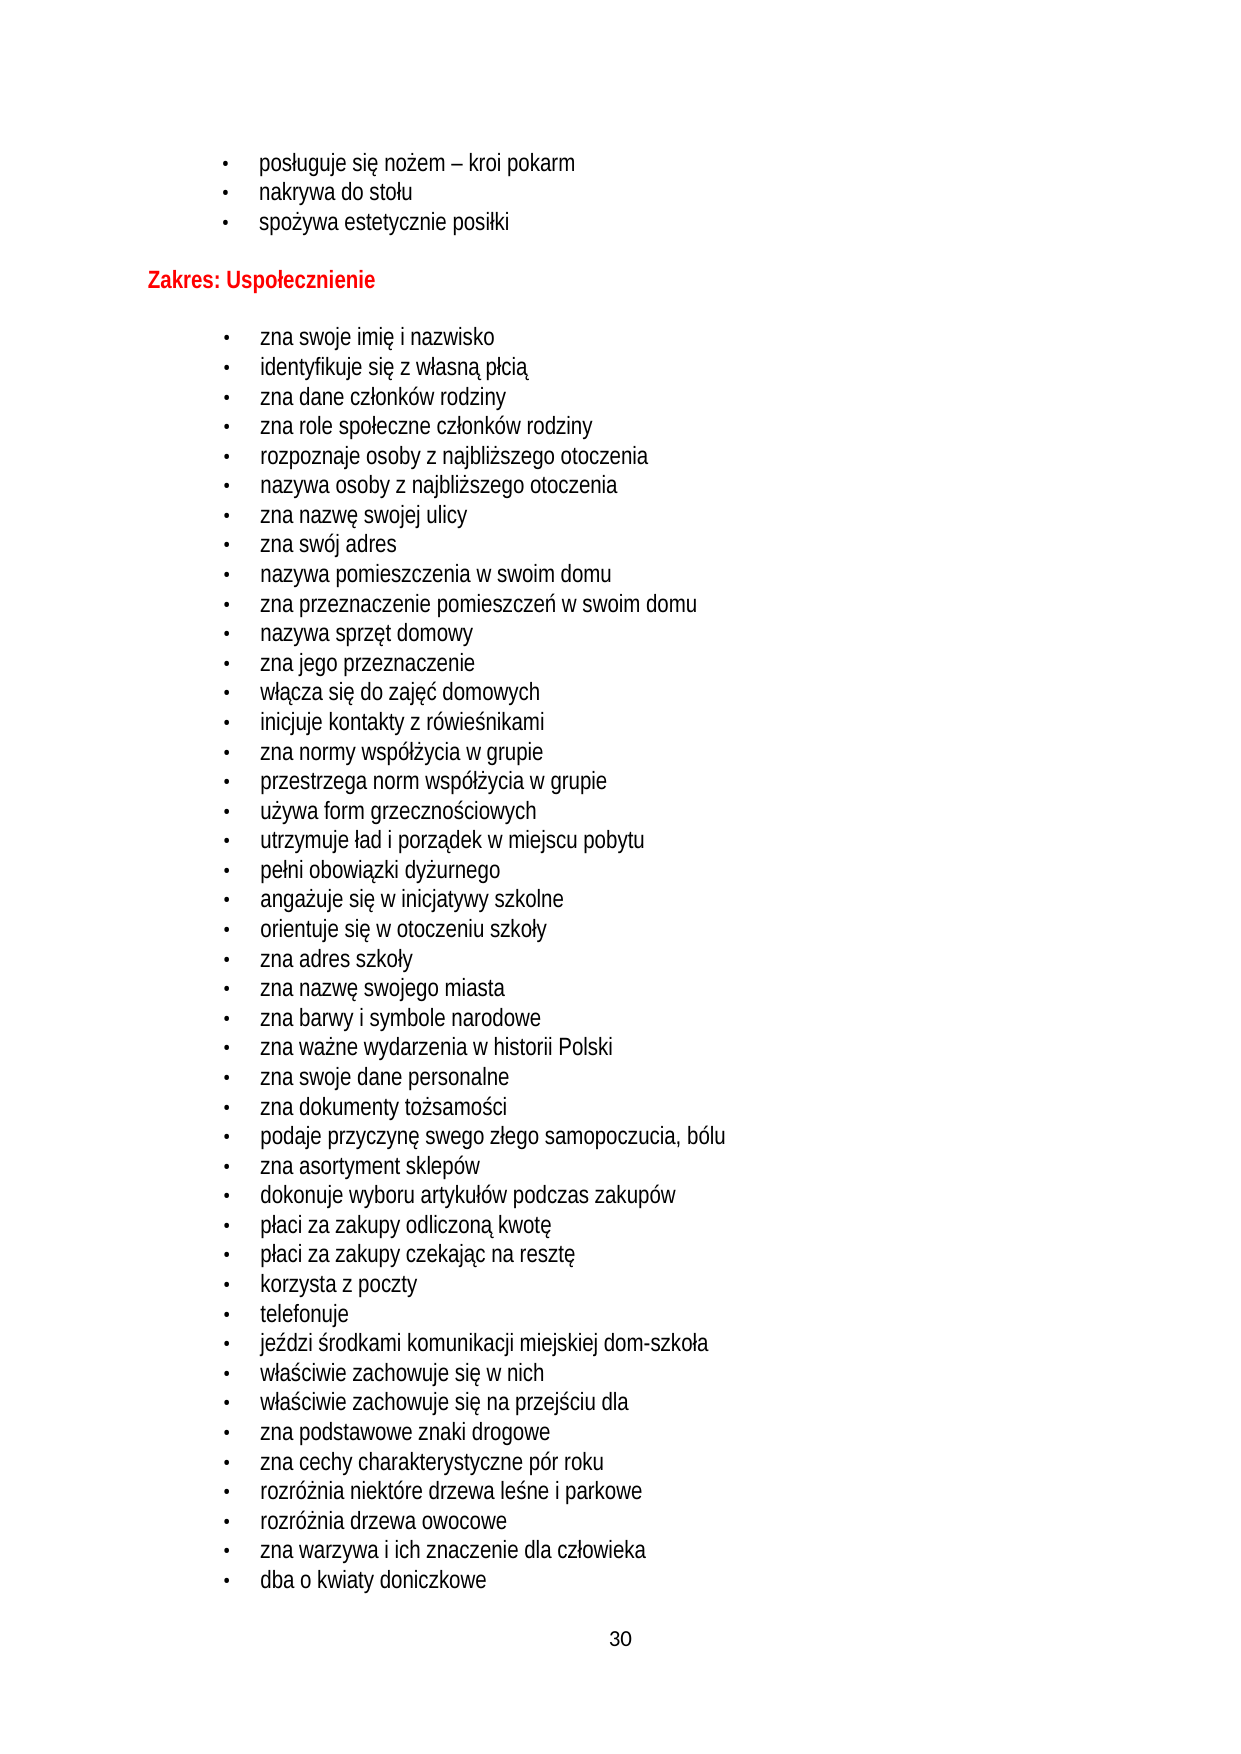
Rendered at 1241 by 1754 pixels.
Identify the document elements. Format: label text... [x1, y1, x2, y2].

list zna asortyment sklepów [223, 1151, 1093, 1180]
list pełni obowiązki dyżurnego [223, 855, 1093, 884]
list zna przeznaczenie pomieszczeń w swoim domu [223, 588, 1093, 618]
list nazywa osoby z najbliższego otoczenia [223, 470, 1093, 500]
list właściwie zachowuje się w nich [223, 1358, 1093, 1387]
list płaci za zakupy czekając na resztę [223, 1239, 1093, 1269]
list rozróżnia niektóre drzewa leśne i parkowe [223, 1476, 1093, 1506]
list korzysta z poczty [223, 1269, 1093, 1298]
list zna barwy i symbole narodowe [223, 1003, 1093, 1032]
list przestrzega norm współżycia w grupie [223, 766, 1093, 796]
list utrzymuje ład i porządek w miejscu pobytu [223, 825, 1093, 855]
list zna nazwę swojego miasta [223, 973, 1093, 1003]
list telefonuje [223, 1298, 1093, 1328]
list używa form grzecznościowych [223, 796, 1093, 825]
list zna nazwę swojej ulicy [223, 500, 1093, 529]
list podaje przyczynę swego złego samopoczucia, bólu [223, 1121, 1093, 1151]
list orientuje się w otoczeniu szkoły [223, 914, 1093, 943]
list zna role społeczne członków rodziny [223, 411, 1093, 441]
list nazywa sprzęt domowy [223, 618, 1093, 648]
list rozpoznaje osoby z najbliższego otoczenia [223, 441, 1093, 470]
list zna swoje imię i nazwisko [223, 322, 1093, 352]
list angażuje się w inicjatywy szkolne [223, 884, 1093, 914]
list zna ważne wydarzenia w historii Polski [223, 1032, 1093, 1062]
list zna cechy charakterystyczne pór roku [223, 1446, 1093, 1476]
list zna warzywa i ich znaczenie dla człowieka [223, 1535, 1093, 1565]
list nakrywa do stołu [221, 177, 1093, 207]
list zna swoje dane personalne [223, 1062, 1093, 1091]
list zna normy współżycia w grupie [223, 736, 1093, 766]
list spożywa estetycznie posiłki [221, 207, 1093, 236]
list jeździ środkami komunikacji miejskiej dom-szkoła [223, 1328, 1093, 1358]
list rozróżnia drzewa owocowe [223, 1506, 1093, 1535]
list płaci za zakupy odliczoną kwotę [223, 1210, 1093, 1239]
list zna dokumenty tożsamości [223, 1091, 1093, 1121]
list zna jego przeznaczenie [223, 648, 1093, 677]
list właściwie zachowuje się na przejściu dla [223, 1387, 1093, 1417]
list dba o kwiaty doniczkowe [223, 1565, 1093, 1594]
list włącza się do zajęć domowych [223, 677, 1093, 707]
list zna dane członków rodziny [223, 381, 1093, 411]
list posługuje się nożem – kroi pokarm [221, 148, 1093, 177]
list zna adres szkoły [223, 943, 1093, 973]
list dokonuje wyboru artykułów podczas zakupów [223, 1180, 1093, 1210]
list nazywa pomieszczenia w swoim domu [223, 559, 1093, 588]
list inicjuje kontakty z rówieśnikami [223, 707, 1093, 736]
text Zakres: Uspołecznienie [148, 265, 1093, 294]
list identyfikuje się z własną płcią [223, 352, 1093, 381]
list zna podstawowe znaki drogowe [223, 1417, 1093, 1446]
list zna swój adres [223, 529, 1093, 559]
